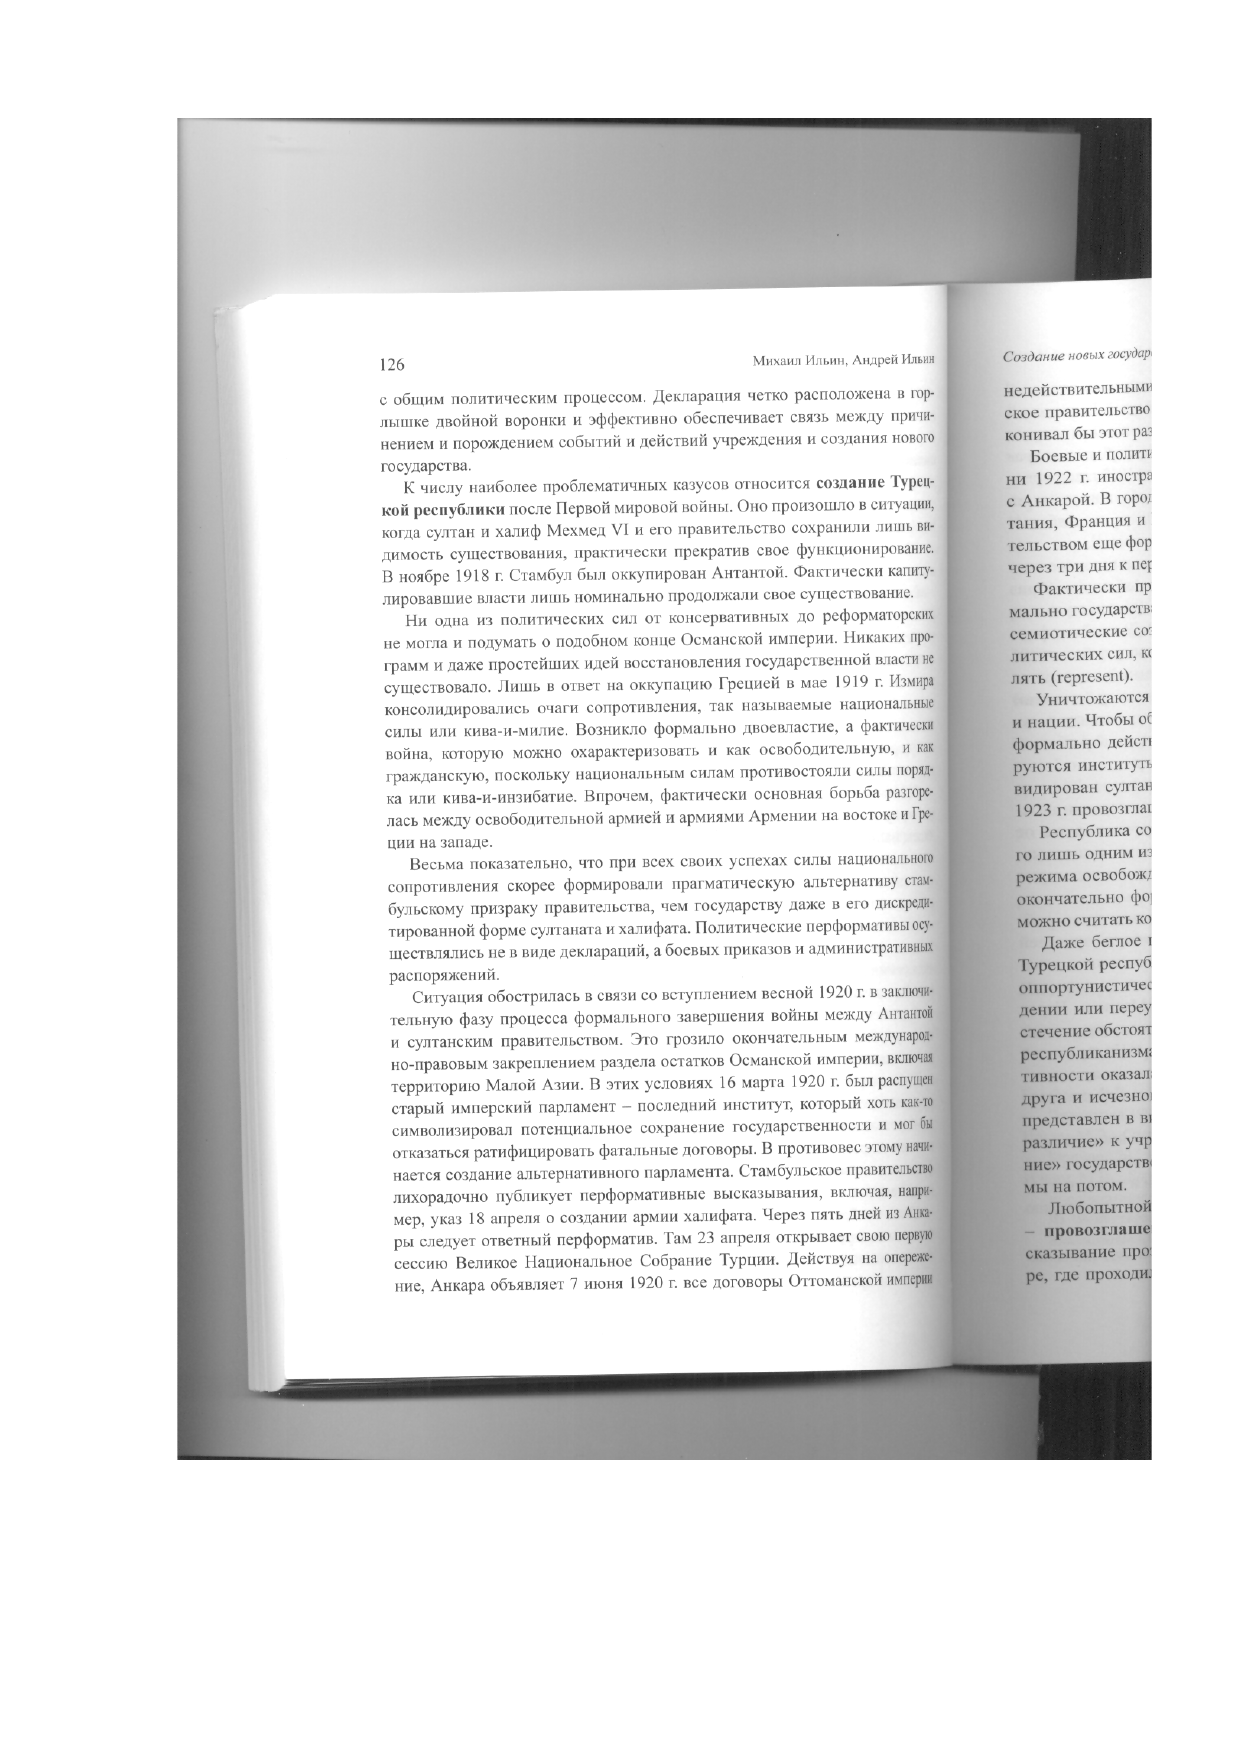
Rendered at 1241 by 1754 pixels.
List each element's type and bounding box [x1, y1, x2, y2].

picture [177, 118, 1152, 1460]
